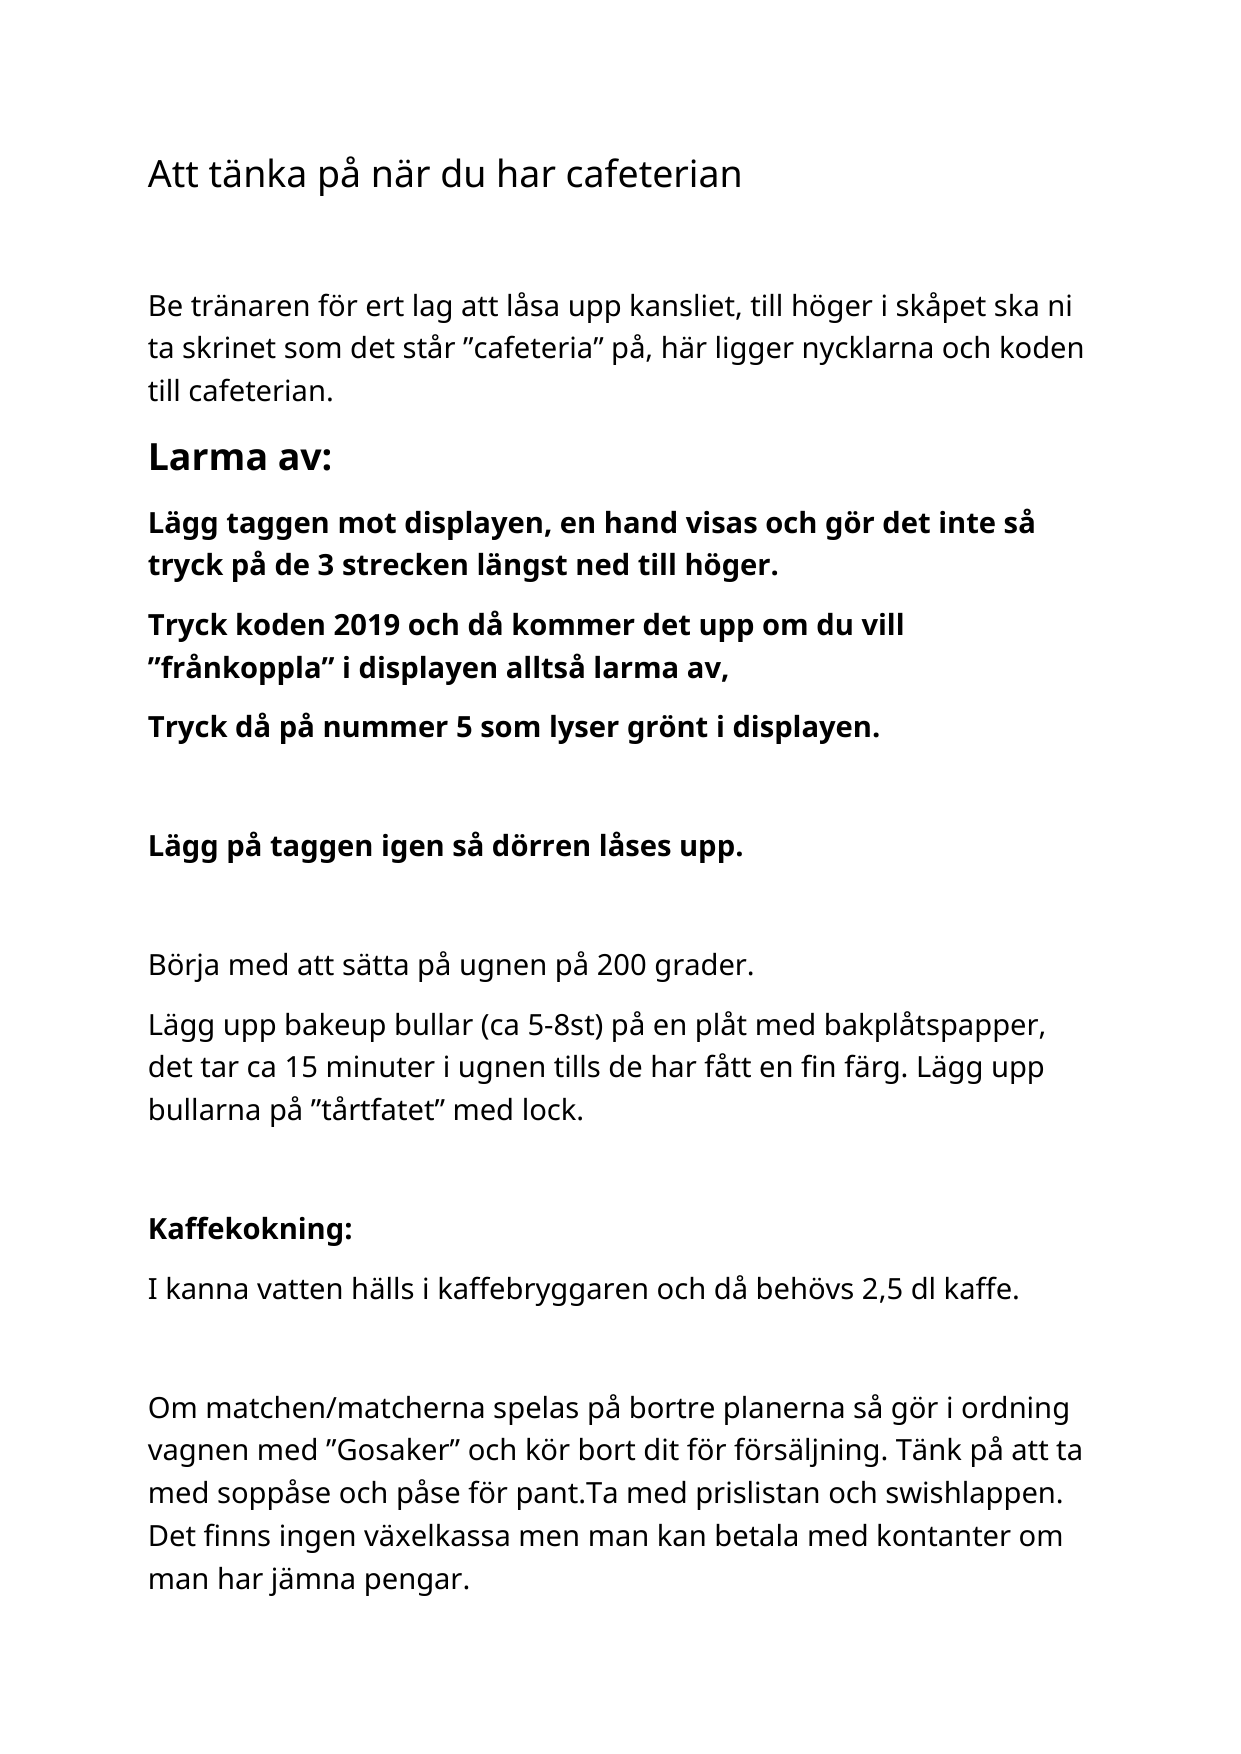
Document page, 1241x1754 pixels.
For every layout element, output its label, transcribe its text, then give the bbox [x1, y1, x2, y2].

text Lägg på taggen igen så dörren låses upp. [148, 825, 1093, 865]
text Lägg taggen mot displayen, en hand visas och gör det inte så tryck på de 3 strecken längst ned till höger. [148, 502, 1093, 584]
text Larma av: [148, 430, 1093, 481]
text Tryck koden 2019 och då kommer det upp om du vill ”frånkoppla” i displayen alltså larma av, [148, 604, 1093, 687]
text Att tänka på när du har cafeterian [148, 148, 1093, 199]
text Börja med att sätta på ugnen på 200 grader. [148, 944, 1093, 984]
text Om matchen/matcherna spelas på bortre planerna så gör i ordning vagnen med ”Gosaker” och kör bort dit för försäljning. Tänk på att ta med soppåse och påse för pant.Ta med prislistan och swishlappen. Det finns ingen växelkassa men man kan betala med kontanter om man har jämna pengar. [148, 1387, 1093, 1598]
text I kanna vatten hälls i kaffebryggaren och då behövs 2,5 dl kaffe. [148, 1268, 1093, 1308]
text Be tränaren för ert lag att låsa upp kansliet, till höger i skåpet ska ni ta skrinet som det står ”cafeteria” på, här ligger nycklarna och koden till cafeterian. [148, 285, 1093, 410]
text Tryck då på nummer 5 som lyser grönt i displayen. [148, 706, 1093, 746]
text Lägg upp bakeup bullar (ca 5-8st) på en plåt med bakplåtspapper, det tar ca 15 minuter i ugnen tills de har fått en fin färg. Lägg upp bullarna på ”tårtfatet” med lock. [148, 1004, 1093, 1129]
text Kaffekokning: [148, 1208, 1093, 1248]
